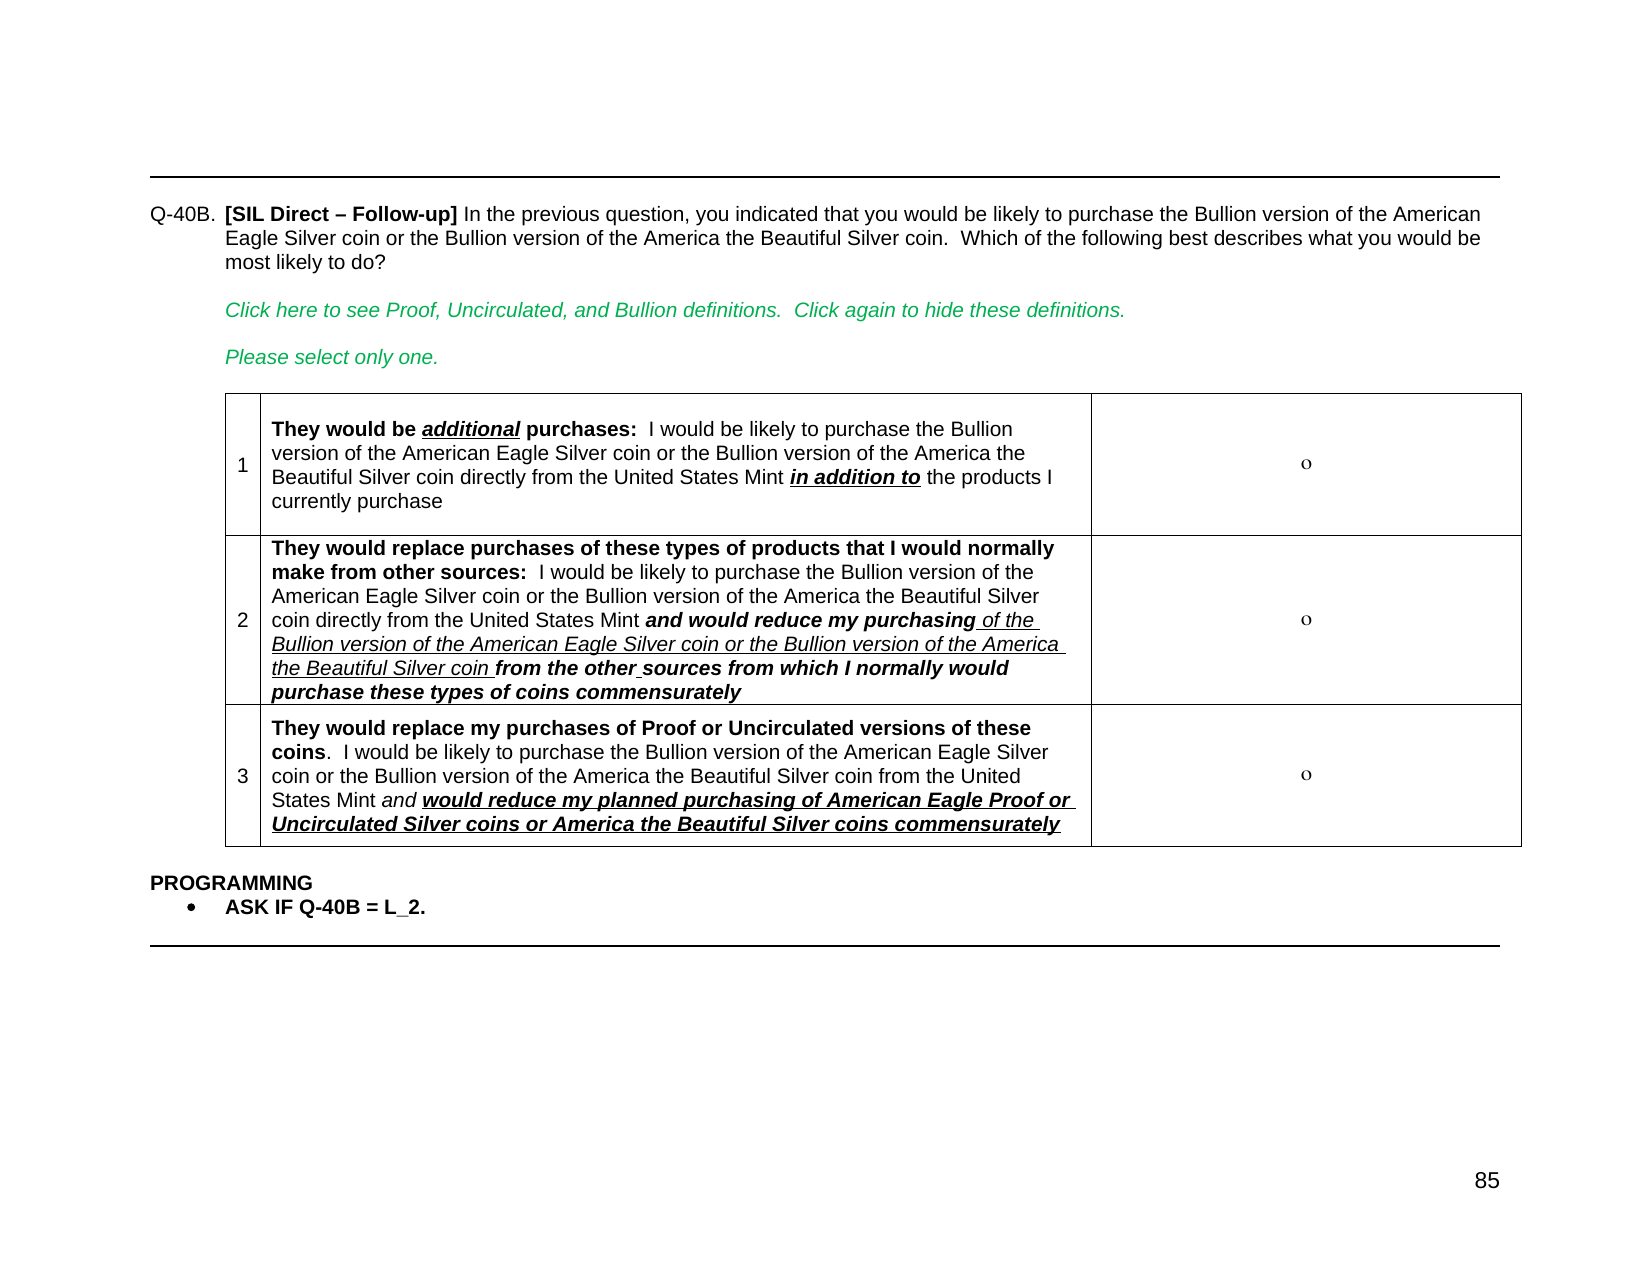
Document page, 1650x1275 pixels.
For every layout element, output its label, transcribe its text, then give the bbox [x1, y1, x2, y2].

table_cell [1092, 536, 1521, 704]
text Please select only one. [150, 345, 1500, 369]
text PROGRAMMING [150, 871, 1500, 895]
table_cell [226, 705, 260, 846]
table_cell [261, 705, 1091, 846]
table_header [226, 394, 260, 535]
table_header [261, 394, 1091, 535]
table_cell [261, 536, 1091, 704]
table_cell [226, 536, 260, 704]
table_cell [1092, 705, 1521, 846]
text Click here to see Proof, Uncirculated, and Bullion definitions. Click again to hide these definitions. [150, 297, 1500, 321]
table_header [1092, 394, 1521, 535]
list ASK if q-40b = L_2. [187, 895, 1500, 919]
text Q-40B. [SIL Direct – Follow-up] In the previous question, you indicated that you would be likely to purchase the Bullion version of the American Eagle Silver coin or the Bullion version of the America the Beautiful Silver coin. Which of the following best describes what you would be most likely to do? [150, 202, 1500, 273]
